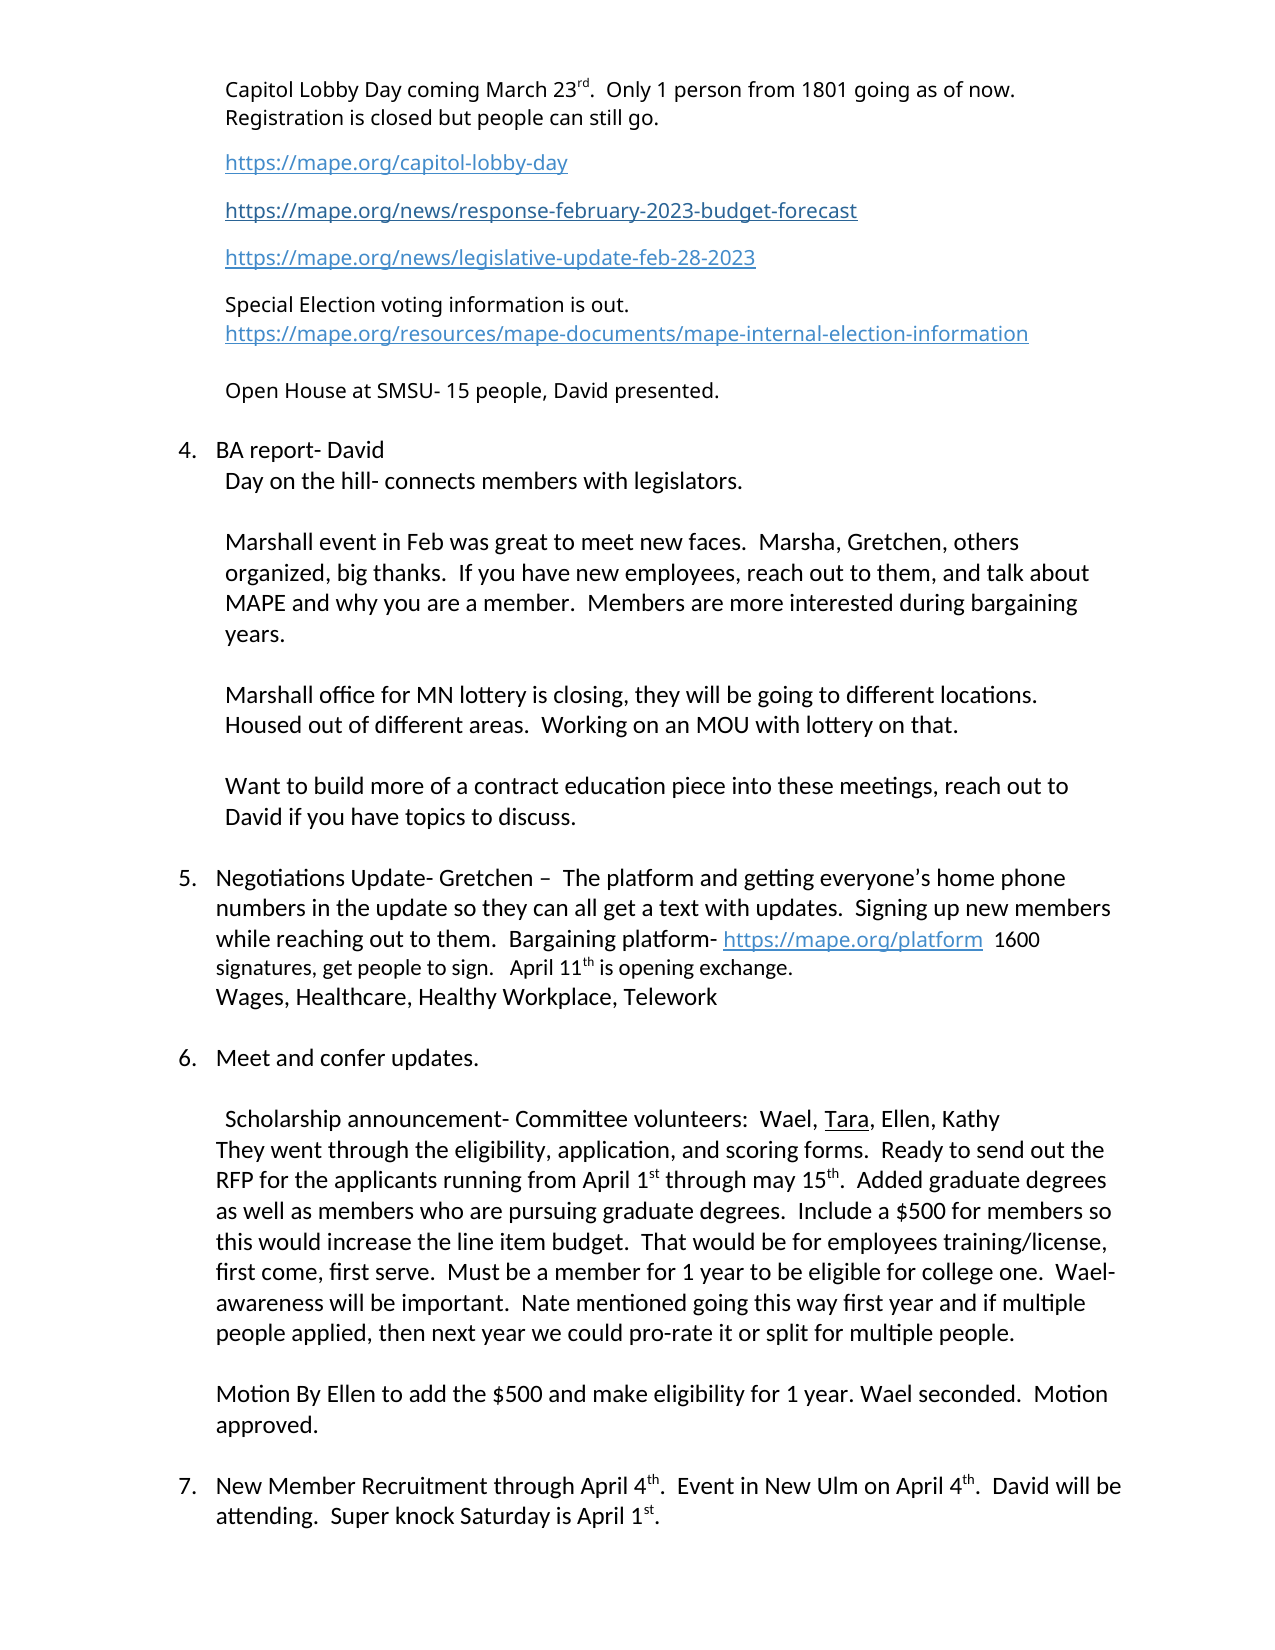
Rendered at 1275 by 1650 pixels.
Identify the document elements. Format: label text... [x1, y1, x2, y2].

list Wages, Healthcare, Healthy Workplace, Telework [216, 982, 1125, 1012]
list They went through the eligibility, application, and scoring forms. Ready to send out the RFP for the applicants running from April 1st through may 15th. Added graduate degrees as well as members who are pursuing graduate degrees. Include a $500 for members so this would increase the line item budget. That would be for employees training/license, first come, first serve. Must be a member for 1 year to be eligible for college one. Wael- awareness will be important. Nate mentioned going this way first year and if multiple people applied, then next year we could pro-rate it or split for multiple people. [216, 1134, 1125, 1348]
list Marshall event in Feb was great to meet new faces. Marsha, Gretchen, others organized, big thanks. If you have new employees, reach out to them, and talk about MAPE and why you are a member. Members are more interested during bargaining years. [225, 526, 1125, 648]
list Open House at SMSU- 15 people, David presented. [225, 376, 1125, 404]
list Special Election voting information is out. https://mape.org/resources/mape-documents/mape-internal-election-information [225, 290, 1125, 347]
list BA report- David [178, 435, 1125, 465]
list Capitol Lobby Day coming March 23rd. Only 1 person from 1801 going as of now. Registration is closed but people can still go. [225, 75, 1125, 132]
list New Member Recruitment through April 4th. Event in New Ulm on April 4th. David will be attending. Super knock Saturday is April 1st. [178, 1470, 1125, 1531]
text https://mape.org/news/legislative-update-feb-28-2023 [225, 243, 1125, 272]
text https://mape.org/capitol-lobby-day [225, 148, 1125, 177]
list Marshall office for MN lottery is closing, they will be going to different locations. Housed out of different areas. Working on an MOU with lottery on that. [225, 679, 1125, 740]
list Meet and confer updates. [178, 1043, 1125, 1073]
text Motion By Ellen to add the $500 and make eligibility for 1 year. Wael seconded. Motion approved. [216, 1378, 1125, 1439]
list Scholarship announcement- Committee volunteers: Wael, Tara, Ellen, Kathy [225, 1104, 1125, 1134]
list Negotiations Update- Gretchen – The platform and getting everyone’s home phone numbers in the update so they can all get a text with updates. Signing up new members while reaching out to them. Bargaining platform- https://mape.org/platform 1600 signatures, get people to sign. April 11th is opening exchange. [178, 862, 1125, 982]
list Day on the hill- connects members with legislators. [225, 465, 1125, 496]
list Want to build more of a contract education piece into these meetings, reach out to David if you have topics to discuss. [225, 770, 1125, 831]
text https://mape.org/news/response-february-2023-budget-forecast [225, 196, 1125, 224]
